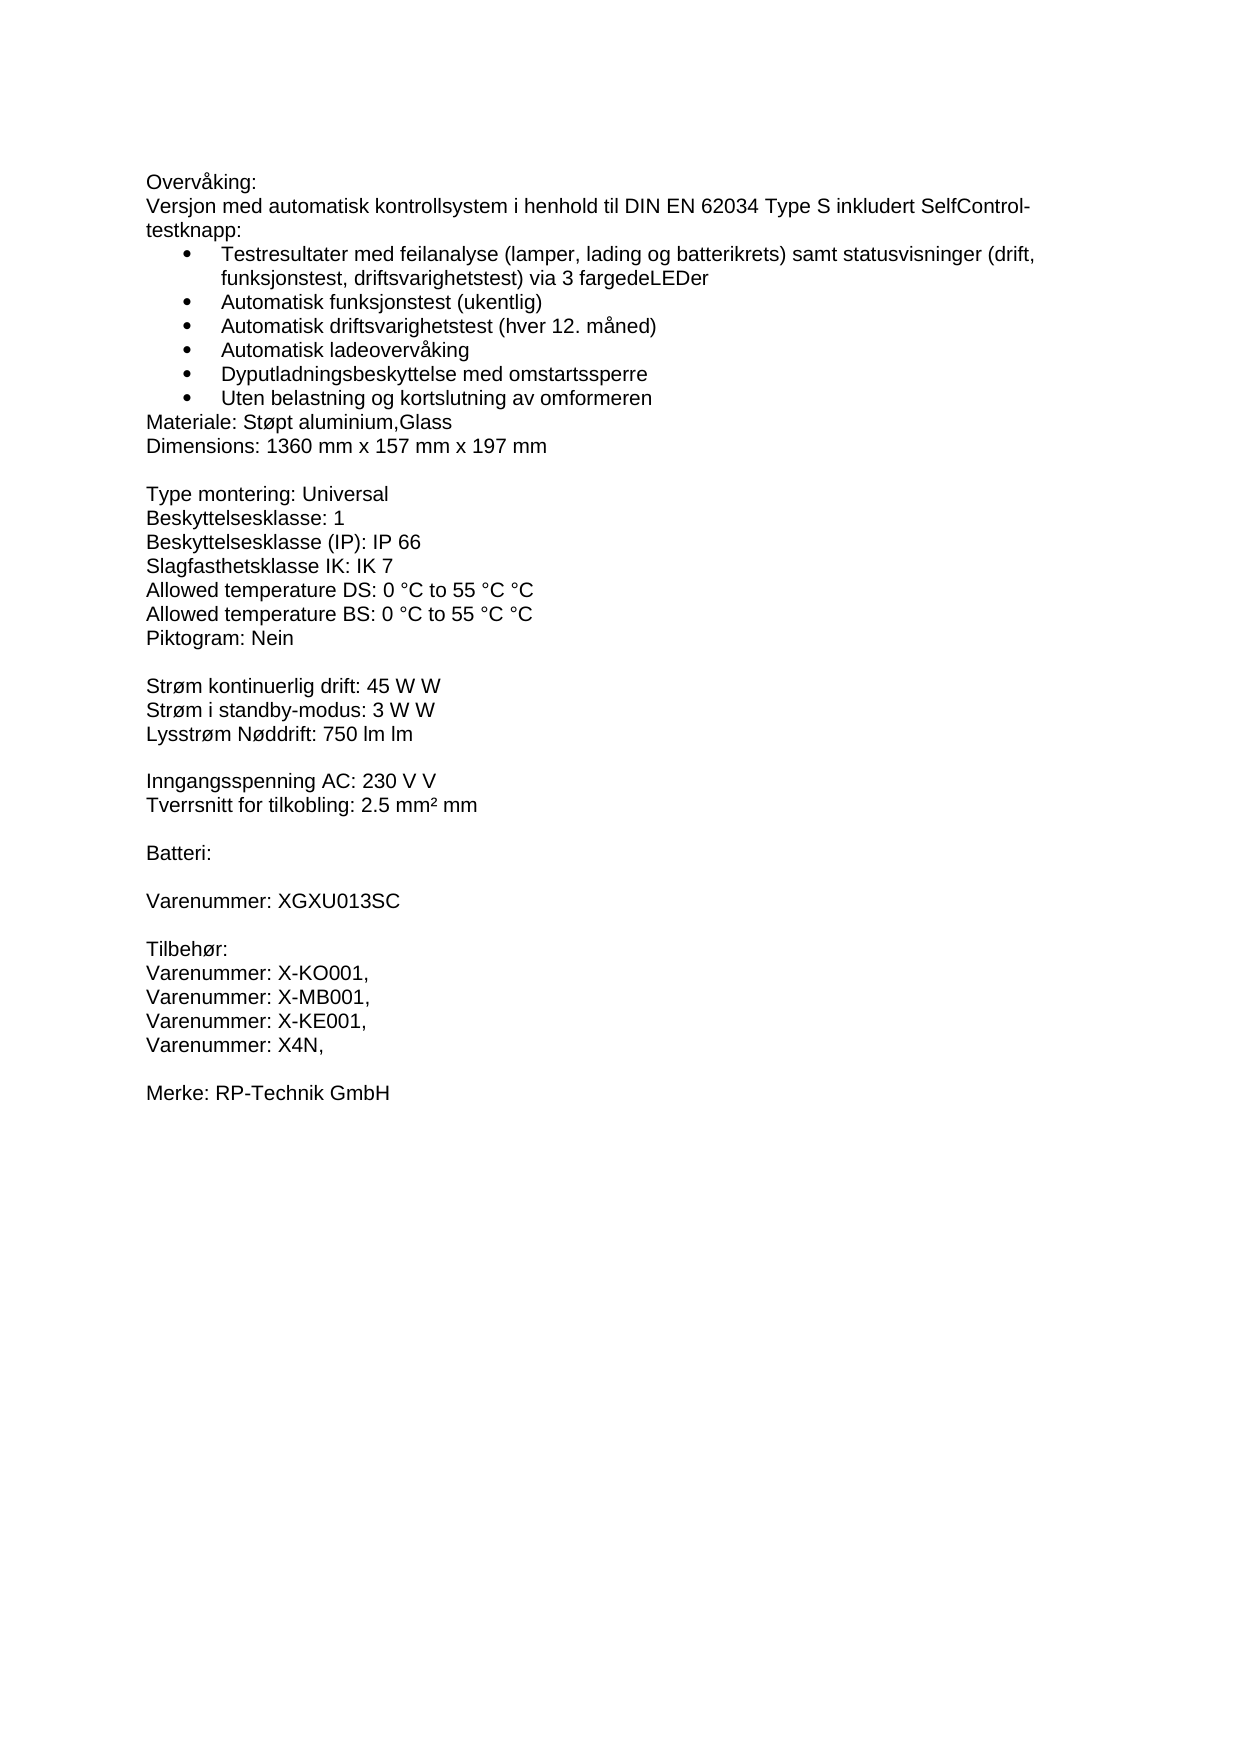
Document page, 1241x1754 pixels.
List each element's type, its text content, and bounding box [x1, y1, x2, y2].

list Dyputladningsbeskyttelse med omstartssperre [183, 362, 1094, 386]
text Tverrsnitt for tilkobling: 2.5 mm² mm [146, 793, 1094, 817]
text Strøm i standby-modus: 3 W W [146, 697, 1094, 721]
text Lysstrøm Nøddrift: 750 lm lm [146, 721, 1094, 745]
text Type montering: Universal [146, 482, 1094, 506]
text Slagfasthetsklasse IK: IK 7 [146, 554, 1094, 578]
text Overvåking: [146, 170, 1094, 194]
list Automatisk ladeovervåking [183, 338, 1094, 362]
list Uten belastning og kortslutning av omformeren [183, 386, 1094, 410]
text Beskyttelsesklasse (IP): IP 66 [146, 530, 1094, 554]
list Automatisk driftsvarighetstest (hver 12. måned) [183, 314, 1094, 338]
text Batteri: [146, 841, 1094, 865]
text Dimensions: 1360 mm x 157 mm x 197 mm [146, 434, 1094, 458]
text Varenummer: X-KE001, [146, 1009, 1094, 1033]
text Allowed temperature BS: 0 °C to 55 °C °C [146, 602, 1094, 626]
text Materiale: Støpt aluminium,Glass [146, 410, 1094, 434]
text Versjon med automatisk kontrollsystem i henhold til DIN EN 62034 Type S inkludert SelfControl-testknapp: [146, 194, 1094, 242]
text Tilbehør: [146, 937, 1094, 961]
text Inngangsspenning AC: 230 V V [146, 769, 1094, 793]
text Varenummer: XGXU013SC [146, 889, 1094, 913]
text Beskyttelsesklasse: 1 [146, 506, 1094, 530]
text Merke: RP-Technik GmbH [146, 1081, 1094, 1105]
text Varenummer: X-MB001, [146, 985, 1094, 1009]
text Allowed temperature DS: 0 °C to 55 °C °C [146, 578, 1094, 602]
text Varenummer: X-KO001, [146, 961, 1094, 985]
list Automatisk funksjonstest (ukentlig) [183, 290, 1094, 314]
text Varenummer: X4N, [146, 1033, 1094, 1057]
text Strøm kontinuerlig drift: 45 W W [146, 673, 1094, 697]
list Testresultater med feilanalyse (lamper, lading og batterikrets) samt statusvisninger (drift, funksjonstest, driftsvarighetstest) via 3 fargedeLEDer [183, 242, 1094, 290]
text Piktogram: Nein [146, 626, 1094, 649]
